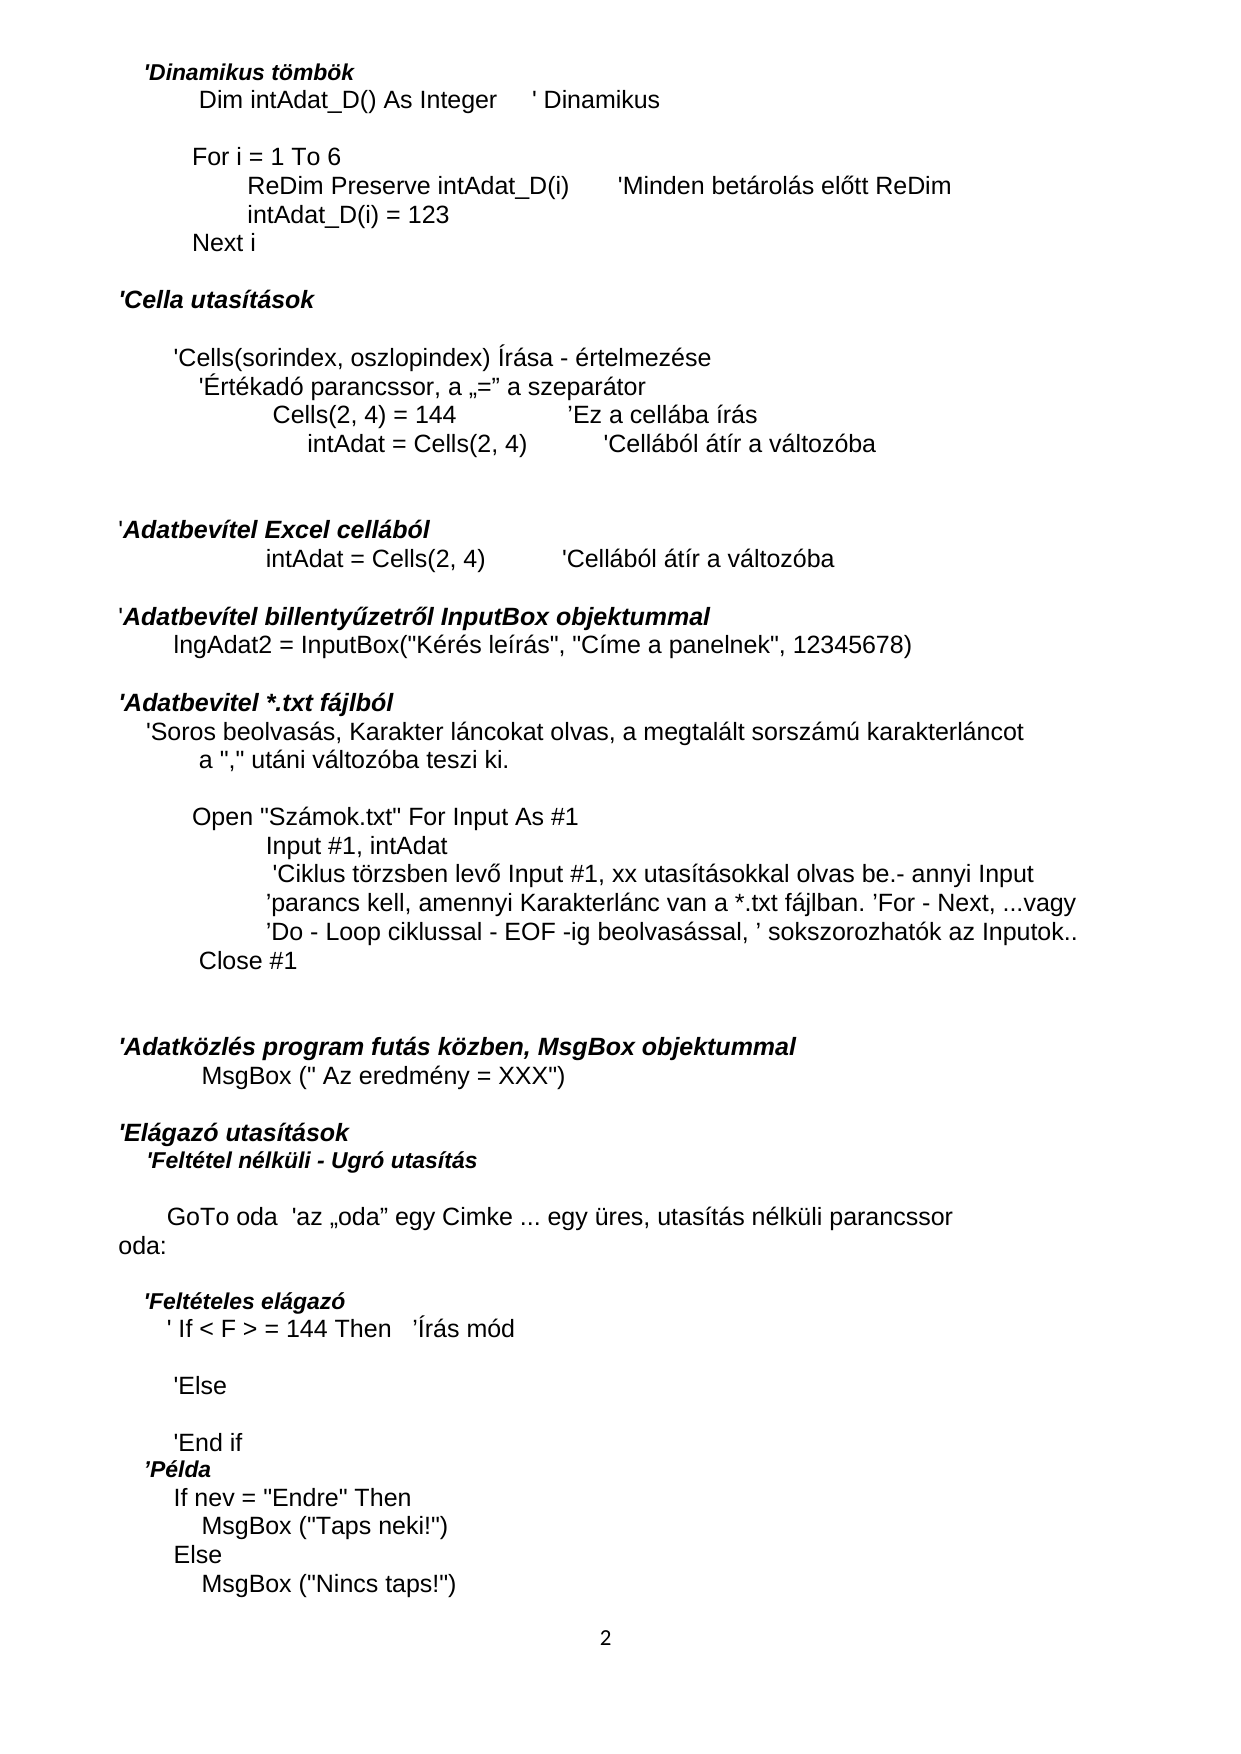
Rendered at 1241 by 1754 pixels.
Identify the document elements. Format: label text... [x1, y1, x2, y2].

text 'Cella utasítások [118, 285, 1093, 314]
text ' If < F > = 144 Then ’Írás mód [118, 1314, 1093, 1343]
text 'Soros beolvasás, Karakter láncokat olvas, a megtalált sorszámú karakterláncot [118, 716, 1093, 745]
text 'Adatbevítel billentyűzetről InputBox objektummal [118, 601, 1093, 630]
text MsgBox ("Taps neki!") [118, 1511, 1093, 1540]
text Open "Számok.txt" For Input As #1 [118, 802, 1093, 831]
text 'End if [118, 1427, 1093, 1456]
text MsgBox ("Nincs taps!") [118, 1569, 1093, 1598]
text Input #1, intAdat [118, 831, 1093, 859]
text 'Feltétel nélküli - Ugró utasítás [118, 1147, 1093, 1173]
text intAdat = Cells(2, 4) 'Cellából átír a változóba [118, 429, 1093, 458]
text Dim intAdat_D() As Integer ' Dinamikus [118, 85, 1093, 114]
text a "," utáni változóba teszi ki. [118, 745, 1093, 774]
text 'Adatbevítel Excel cellából [118, 515, 1093, 544]
text 'Dinamikus tömbök [118, 59, 1093, 85]
text ’Példa [118, 1456, 1093, 1483]
text Next i [118, 228, 1093, 257]
text For i = 1 To 6 [118, 142, 1093, 171]
text intAdat_D(i) = 123 [118, 200, 1093, 228]
text 'Elágazó utasítások [118, 1118, 1093, 1147]
text 'Adatközlés program futás közben, MsgBox objektummal [118, 1032, 1093, 1061]
text 'Feltételes elágazó [118, 1288, 1093, 1314]
text intAdat = Cells(2, 4) 'Cellából átír a változóba [118, 544, 1093, 573]
text 'Cells(sorindex, oszlopindex) Írása - értelmezése [118, 343, 1093, 371]
text oda: [118, 1231, 1093, 1259]
text lngAdat2 = InputBox("Kérés leírás", "Címe a panelnek", 12345678) [118, 630, 1093, 659]
text 'Else [118, 1371, 1093, 1399]
text GoTo oda 'az „oda” egy Cimke ... egy üres, utasítás nélküli parancssor [118, 1202, 1093, 1231]
text ReDim Preserve intAdat_D(i) 'Minden betárolás előtt ReDim [118, 171, 1093, 200]
text 'Értékadó parancssor, a „=” a szeparátor [118, 371, 1093, 400]
text 'Ciklus törzsben levő Input #1, xx utasításokkal olvas be.- annyi Input ’parancs kell, amennyi Karakterlánc van a *.txt fájlban. ’For - Next, ...vagy ’Do - Loop ciklussal - EOF -ig beolvasással, ’ sokszorozhatók az Inputok.. [118, 859, 1093, 946]
text MsgBox (" Az eredmény = XXX") [118, 1061, 1093, 1089]
text Else [118, 1540, 1093, 1569]
text 'Adatbevitel *.txt fájlból [118, 688, 1093, 716]
text If nev = "Endre" Then [118, 1483, 1093, 1511]
text Cells(2, 4) = 144 ’Ez a cellába írás [118, 400, 1093, 429]
text Close #1 [118, 946, 1093, 974]
